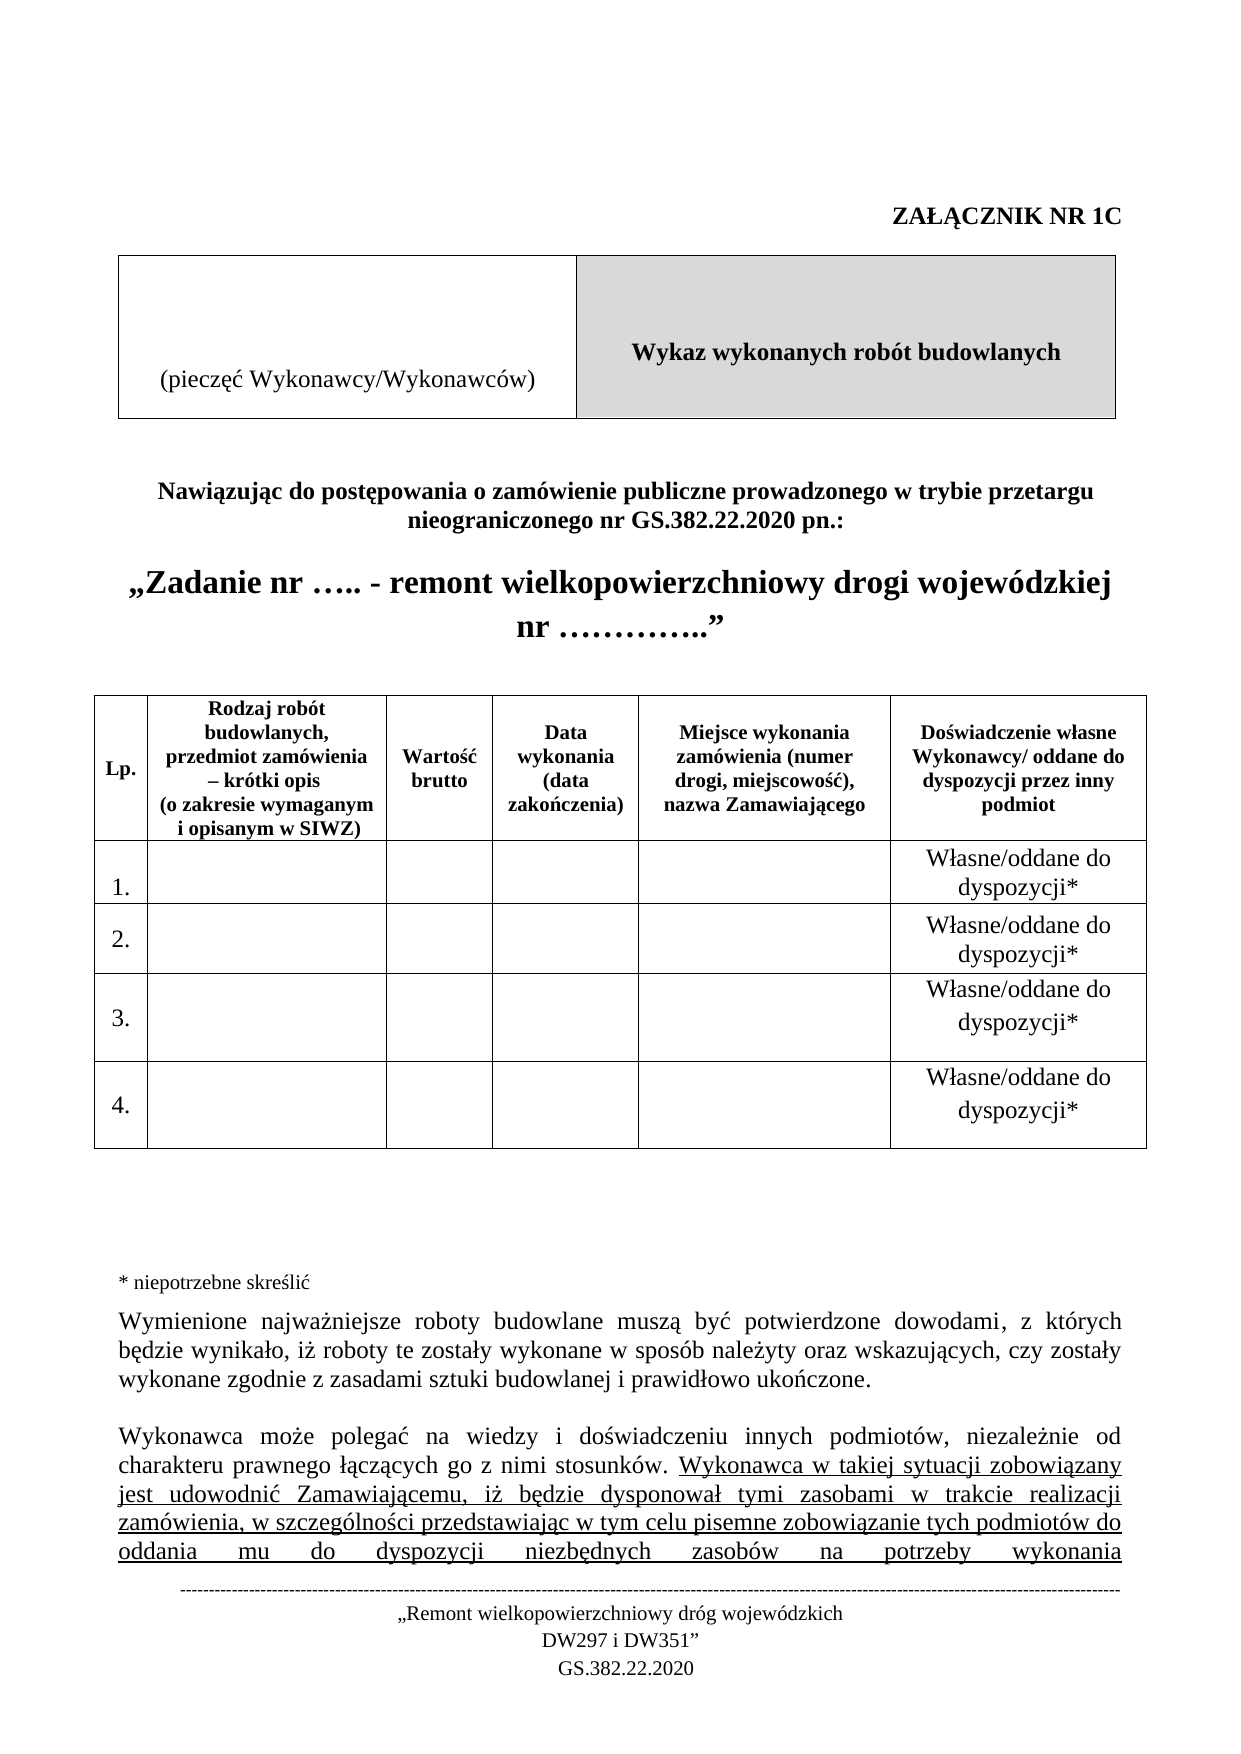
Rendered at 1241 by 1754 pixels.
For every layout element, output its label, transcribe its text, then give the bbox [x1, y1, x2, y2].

table_cell [493, 841, 638, 903]
table_header Wykaz wykonanych robót budowlanych [577, 256, 1115, 417]
table_header Data wykonania (data zakończenia) [493, 696, 638, 840]
text ZAŁĄCZNIK NR 1C [118, 201, 1122, 230]
table_cell [493, 1062, 638, 1148]
table_cell Własne/oddane do dyspozycji* [891, 841, 1146, 903]
table_cell [148, 974, 386, 1061]
table_cell [639, 841, 890, 903]
table_cell [639, 1062, 890, 1148]
table_cell [387, 904, 492, 973]
table_cell Własne/oddane do dyspozycji* [891, 1062, 1146, 1148]
table_cell 4. [95, 1062, 147, 1148]
table_header (pieczęć Wykonawcy/Wykonawców) [119, 256, 576, 417]
table_cell [639, 904, 890, 973]
table_header Lp. [95, 696, 147, 840]
text Nawiązując do postępowania o zamówienie publiczne prowadzonego w trybie przetargu nieograniczonego nr GS.382.22.2020 pn.: [118, 476, 1133, 533]
table_header Rodzaj robót budowlanych, przedmiot zamówienia – krótki opis (o zakresie wymaganym i opisanym w SIWZ) [148, 696, 386, 840]
table_header Doświadczenie własne Wykonawcy/ oddane do dyspozycji przez inny podmiot [891, 696, 1146, 840]
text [118, 1534, 1122, 1561]
text * niepotrzebne skreślić [118, 1269, 1122, 1294]
text Wymienione najważniejsze roboty budowlane muszą być potwierdzone dowodami, z których będzie wynikało, iż roboty te zostały wykonane w sposób należyty oraz wskazujących, czy zostały wykonane zgodnie z zasadami sztuki budowlanej i prawidłowo ukończone. [118, 1306, 1122, 1392]
table_cell [493, 974, 638, 1061]
table_cell [387, 841, 492, 903]
table_cell 3. [95, 974, 147, 1061]
text „Zadanie nr ….. - remont wielkopowierzchniowy drogi wojewódzkiej nr …………..” [118, 562, 1122, 645]
table_cell 2. [95, 904, 147, 973]
table_cell Własne/oddane do dyspozycji* [891, 974, 1146, 1061]
table_cell [387, 1062, 492, 1148]
table_header Miejsce wykonania zamówienia (numer drogi, miejscowość), nazwa Zamawiającego [639, 696, 890, 840]
table_cell 1. [95, 841, 147, 903]
table_cell [148, 904, 386, 973]
table_cell [148, 841, 386, 903]
table_cell [493, 904, 638, 973]
table_cell Własne/oddane do dyspozycji* [891, 904, 1146, 973]
table_cell [148, 1062, 386, 1148]
table_header Wartość brutto [387, 696, 492, 840]
table_cell [387, 974, 492, 1061]
table_cell [639, 974, 890, 1061]
